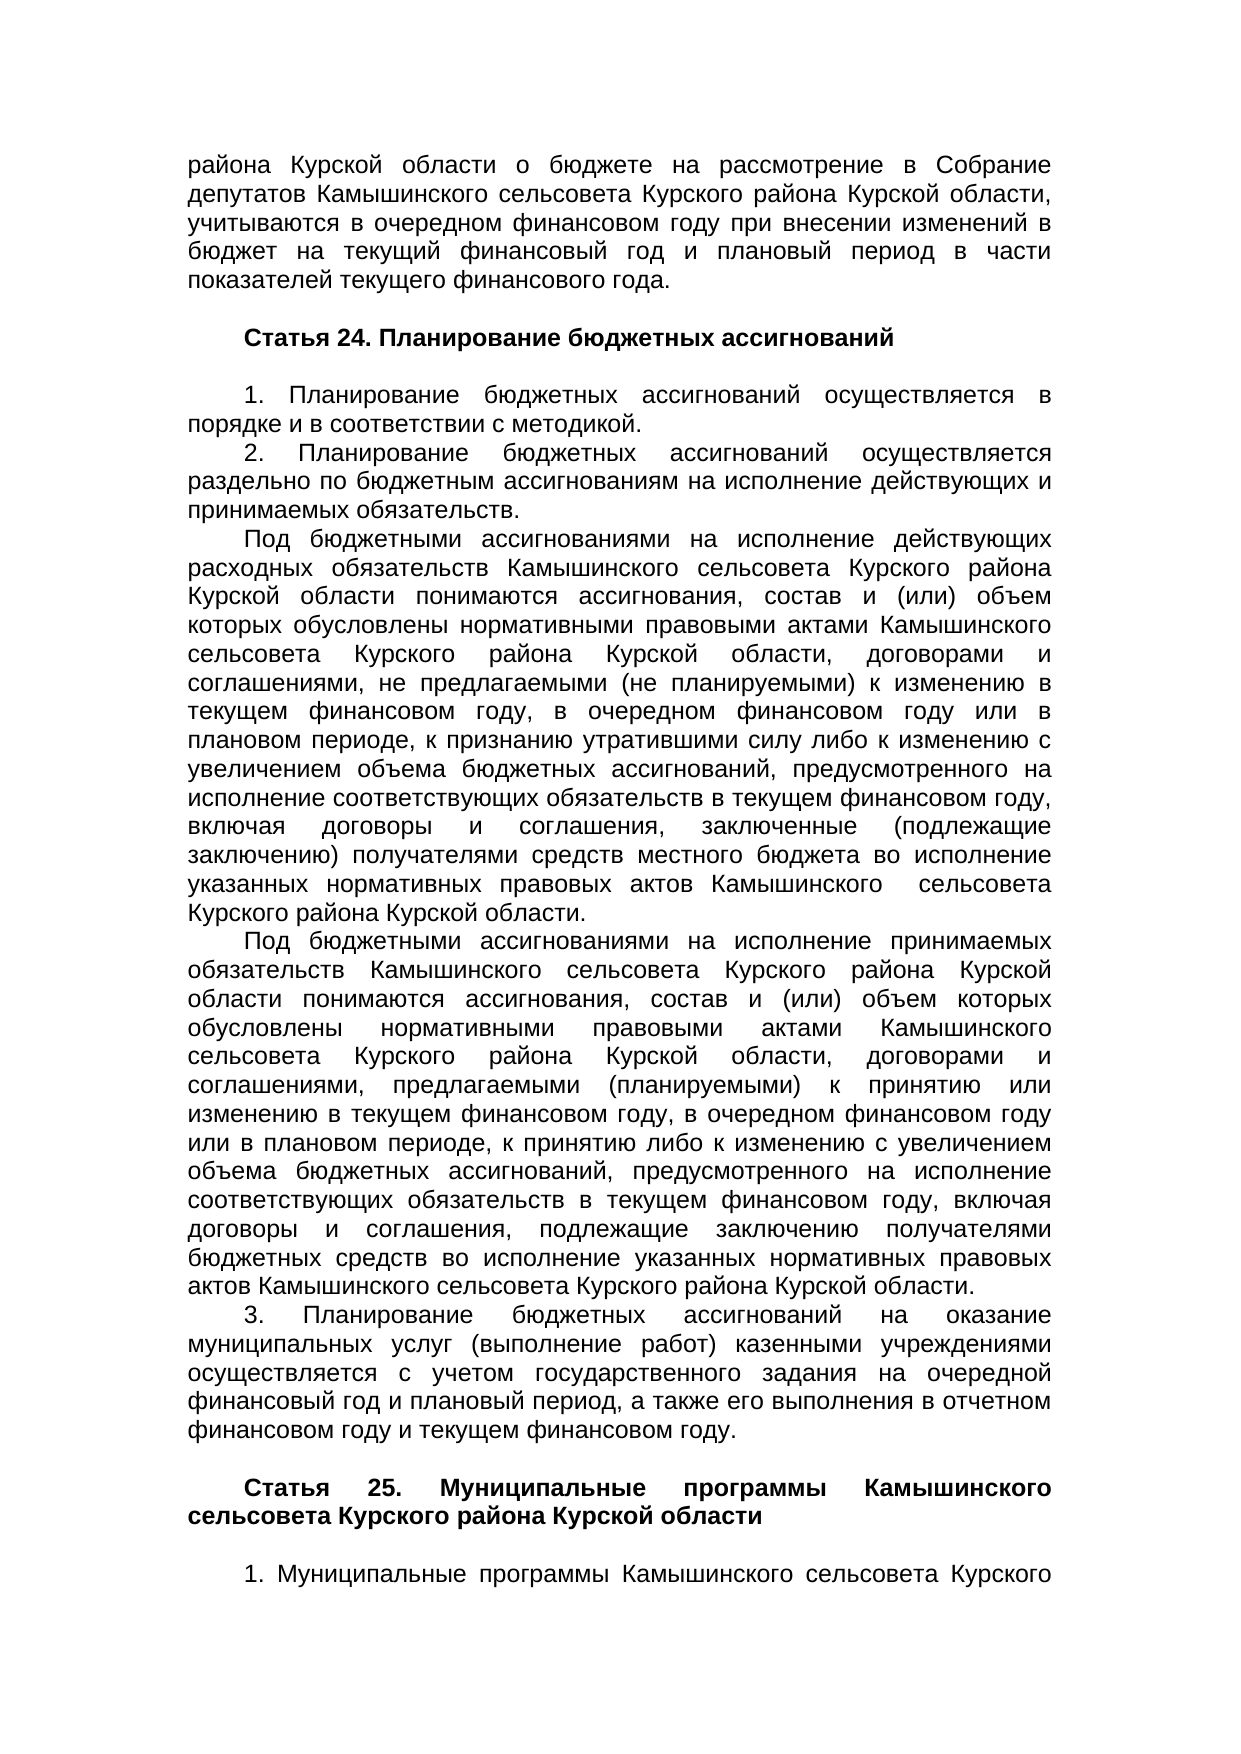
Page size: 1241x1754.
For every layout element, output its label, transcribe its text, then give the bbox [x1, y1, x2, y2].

text Под бюджетными ассигнованиями на исполнение принимаемых обязательств Камышинского сельсовета Курского района Курской области понимаются ассигнования, состав и (или) объем которых обусловлены нормативными правовыми актами Камышинского сельсовета Курского района Курской области, договорами и соглашениями, предлагаемыми (планируемыми) к принятию или изменению в текущем финансовом году, в очередном финансовом году или в плановом периоде, к принятию либо к изменению с увеличением объема бюджетных ассигнований, предусмотренного на исполнение соответствующих обязательств в текущем финансовом году, включая договоры и соглашения, подлежащие заключению получателями бюджетных средств во исполнение указанных нормативных правовых актов Камышинского сельсовета Курского района Курской области. [187, 926, 1053, 1300]
text 2. Планирование бюджетных ассигнований осуществляется раздельно по бюджетным ассигнованиям на исполнение действующих и принимаемых обязательств. [187, 437, 1053, 524]
text Статья 24. Планирование бюджетных ассигнований [187, 322, 1053, 351]
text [187, 150, 1053, 294]
text Статья 25. Муниципальные программы Камышинского сельсовета Курского района Курской области [187, 1472, 1053, 1530]
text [187, 1559, 1053, 1587]
text 3. Планирование бюджетных ассигнований на оказание муниципальных услуг (выполнение работ) казенными учреждениями осуществляется с учетом государственного задания на очередной финансовый год и плановый период, а также его выполнения в отчетном финансовом году и текущем финансовом году. [187, 1300, 1053, 1444]
text Под бюджетными ассигнованиями на исполнение действующих расходных обязательств Камышинского сельсовета Курского района Курской области понимаются ассигнования, состав и (или) объем которых обусловлены нормативными правовыми актами Камышинского сельсовета Курского района Курской области, договорами и соглашениями, не предлагаемыми (не планируемыми) к изменению в текущем финансовом году, в очередном финансовом году или в плановом периоде, к признанию утратившими силу либо к изменению с увеличением объема бюджетных ассигнований, предусмотренного на исполнение соответствующих обязательств в текущем финансовом году, включая договоры и соглашения, заключенные (подлежащие заключению) получателями средств местного бюджета во исполнение указанных нормативных правовых актов Камышинского сельсовета Курского района Курской области. [187, 524, 1053, 926]
text 1. Планирование бюджетных ассигнований осуществляется в порядке и в соответствии с методикой. [187, 380, 1053, 437]
